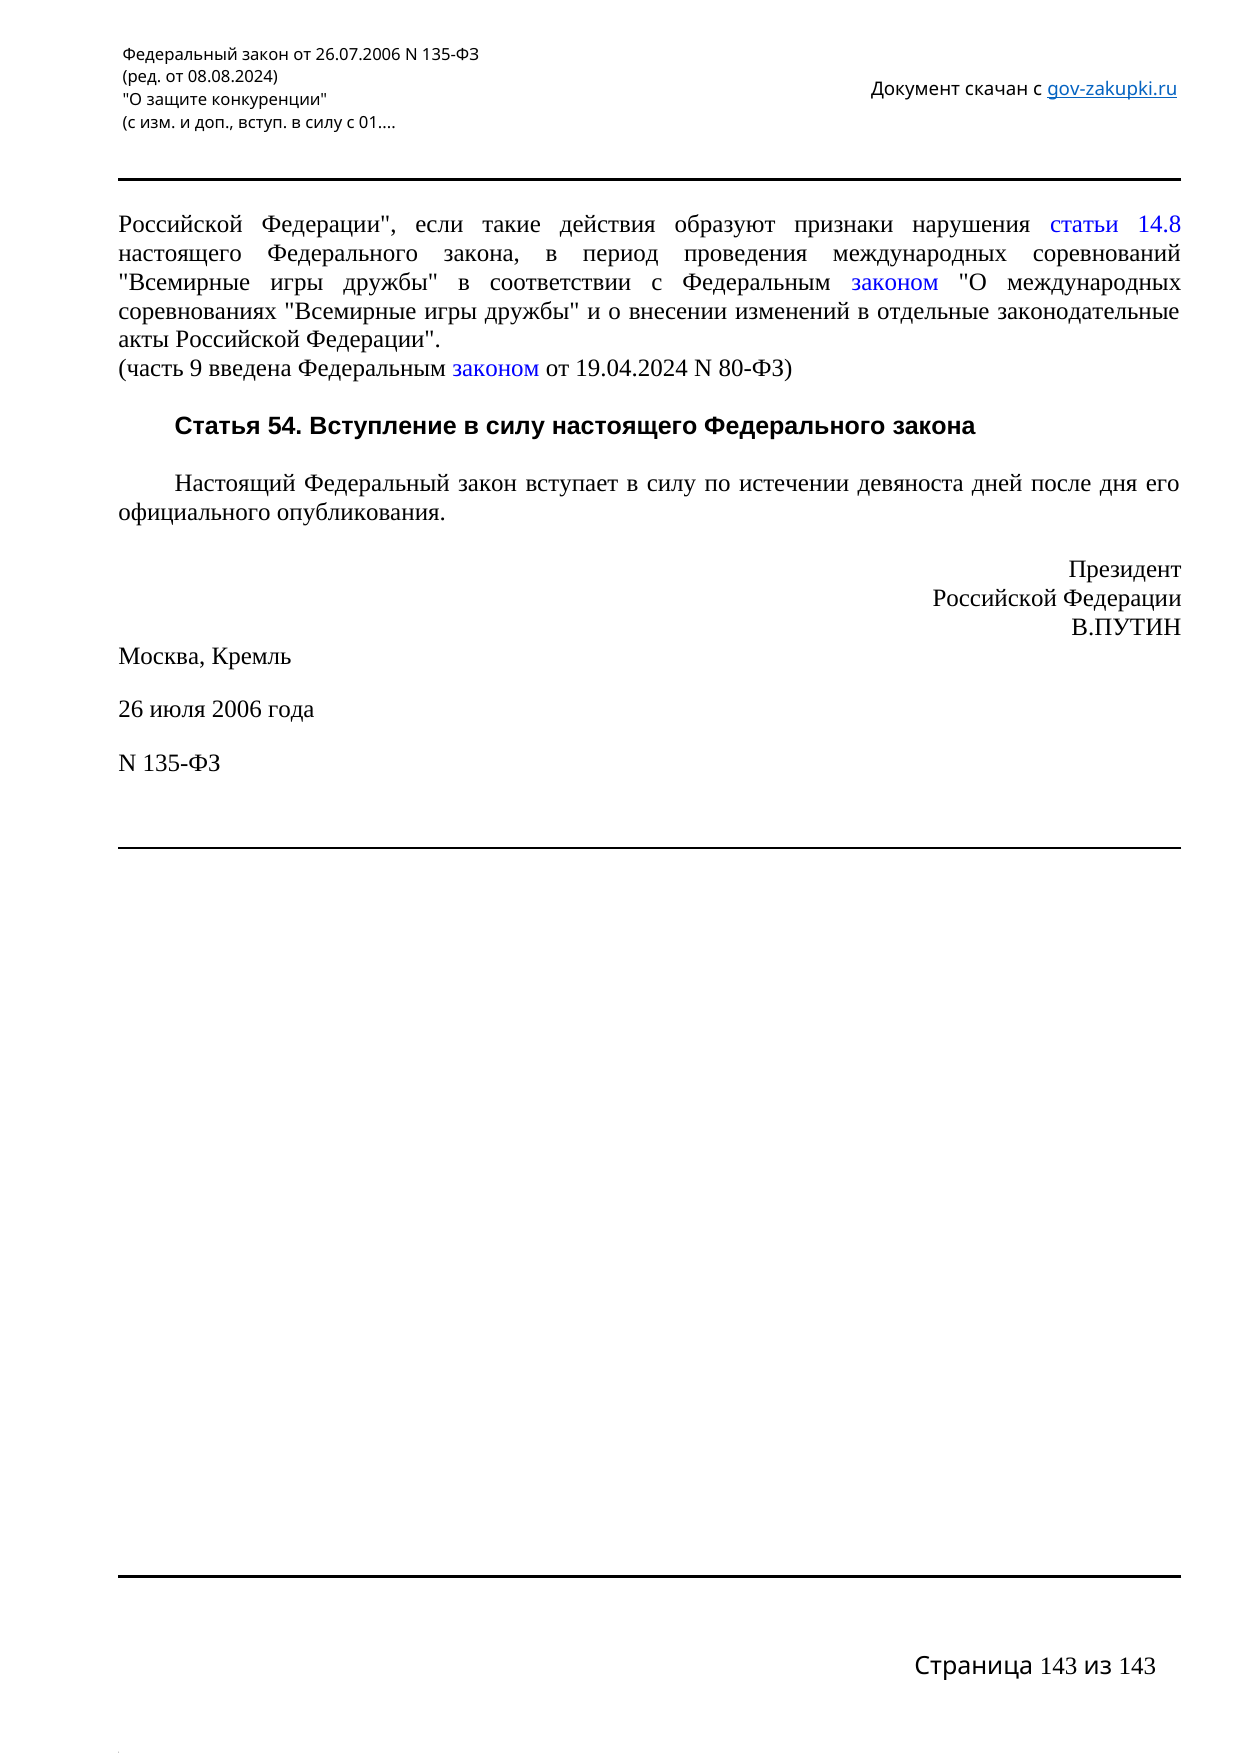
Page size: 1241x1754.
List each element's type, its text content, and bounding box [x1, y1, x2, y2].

text 26 июля 2006 года [118, 694, 1181, 723]
text N 135-ФЗ [118, 748, 1181, 777]
text В.ПУТИН [118, 612, 1181, 641]
text Российской Федерации [118, 583, 1181, 612]
text Президент [118, 554, 1181, 583]
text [118, 209, 1181, 353]
text (часть 9 введена Федеральным законом от 19.04.2024 N 80-ФЗ) [118, 353, 1181, 382]
title Статья 54. Вступление в силу настоящего Федерального закона [118, 411, 1181, 439]
text Москва, Кремль [118, 641, 1181, 669]
text Настоящий Федеральный закон вступает в силу по истечении девяноста дней после дня его официального опубликования. [118, 468, 1181, 526]
